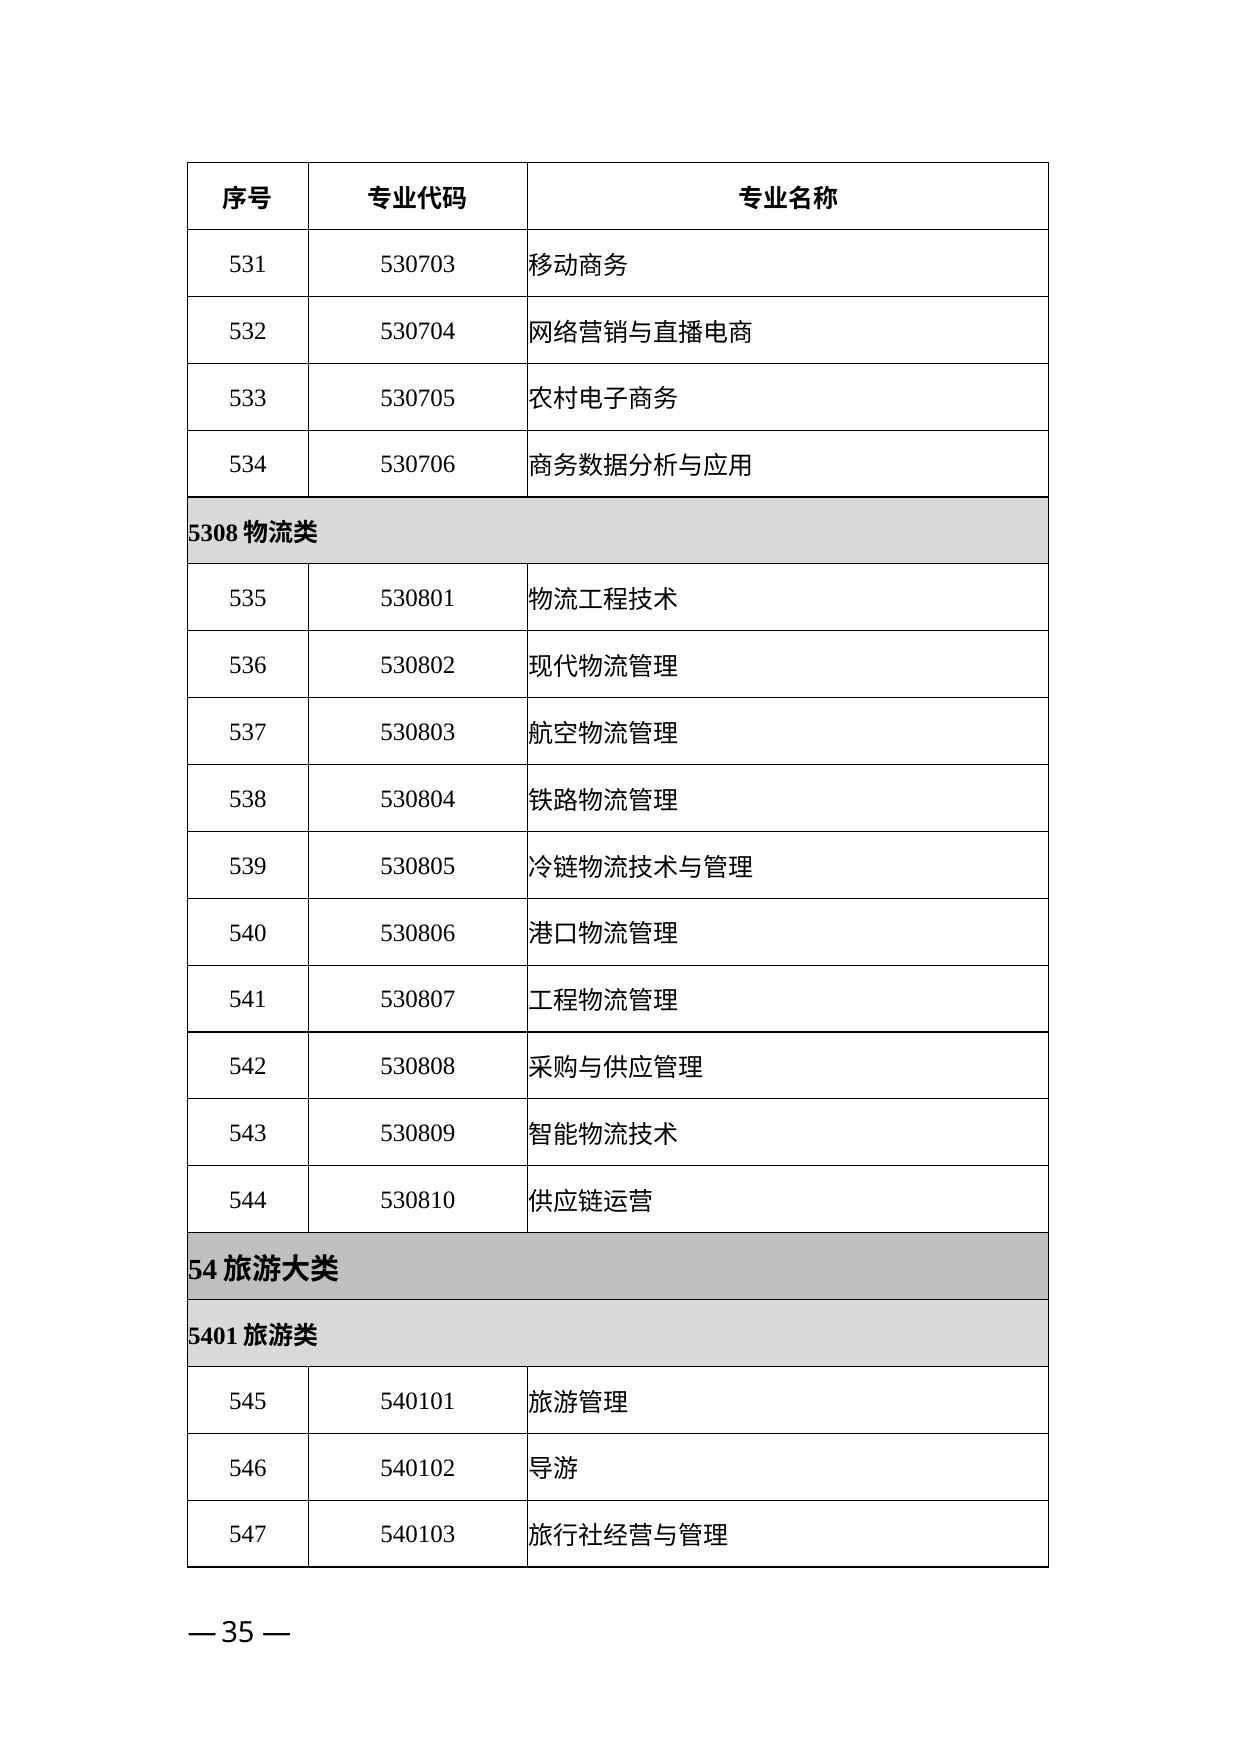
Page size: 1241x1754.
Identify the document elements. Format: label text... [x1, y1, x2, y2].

table_cell 543 [188, 1099, 308, 1165]
table_cell 商务数据分析与应用 [528, 431, 1048, 496]
table_cell 530703 [309, 230, 527, 296]
table_cell 530807 [309, 966, 527, 1031]
table_cell 530805 [309, 832, 527, 898]
table_cell 530810 [309, 1166, 527, 1232]
table_cell 旅行社经营与管理 [528, 1501, 1048, 1566]
table_cell 547 [188, 1501, 308, 1566]
table_cell 535 [188, 564, 308, 630]
table_cell 导游 [528, 1434, 1048, 1499]
table_header 序号 [188, 163, 308, 229]
table_cell 农村电子商务 [528, 364, 1048, 429]
table_cell 54旅游大类 [188, 1233, 1048, 1299]
table_cell 544 [188, 1166, 308, 1232]
table_cell 现代物流管理 [528, 631, 1048, 697]
table_cell 540103 [309, 1501, 527, 1566]
table_cell 539 [188, 832, 308, 898]
table_cell 采购与供应管理 [528, 1033, 1048, 1098]
table_cell 港口物流管理 [528, 899, 1048, 964]
table_cell 530809 [309, 1099, 527, 1165]
table_cell 530803 [309, 698, 527, 764]
table_cell 540102 [309, 1434, 527, 1499]
table_cell 534 [188, 431, 308, 496]
table_cell 530706 [309, 431, 527, 496]
table_cell 网络营销与直播电商 [528, 297, 1048, 363]
table_cell 531 [188, 230, 308, 296]
table_cell 541 [188, 966, 308, 1031]
table_header 专业名称 [528, 163, 1048, 229]
table_cell 540101 [309, 1367, 527, 1433]
table_cell 供应链运营 [528, 1166, 1048, 1232]
table_header 专业代码 [309, 163, 527, 229]
table_cell 530806 [309, 899, 527, 964]
table_cell 530802 [309, 631, 527, 697]
table_cell 旅游管理 [528, 1367, 1048, 1433]
table_cell 532 [188, 297, 308, 363]
table_cell 工程物流管理 [528, 966, 1048, 1031]
table_cell 530705 [309, 364, 527, 429]
table_cell 5308物流类 [188, 498, 1048, 563]
table_cell 542 [188, 1033, 308, 1098]
table_cell 530801 [309, 564, 527, 630]
table_cell 538 [188, 765, 308, 831]
table_cell 物流工程技术 [528, 564, 1048, 630]
table_cell 536 [188, 631, 308, 697]
table_cell 545 [188, 1367, 308, 1433]
table_cell 移动商务 [528, 230, 1048, 296]
table_cell 铁路物流管理 [528, 765, 1048, 831]
table_cell 5401旅游类 [188, 1300, 1048, 1366]
table_cell 546 [188, 1434, 308, 1499]
table_cell 533 [188, 364, 308, 429]
table_cell 智能物流技术 [528, 1099, 1048, 1165]
table_cell 540 [188, 899, 308, 964]
table_cell 537 [188, 698, 308, 764]
table_cell 530804 [309, 765, 527, 831]
table_cell 530704 [309, 297, 527, 363]
table_cell 冷链物流技术与管理 [528, 832, 1048, 898]
table_cell 530808 [309, 1033, 527, 1098]
table_cell 航空物流管理 [528, 698, 1048, 764]
